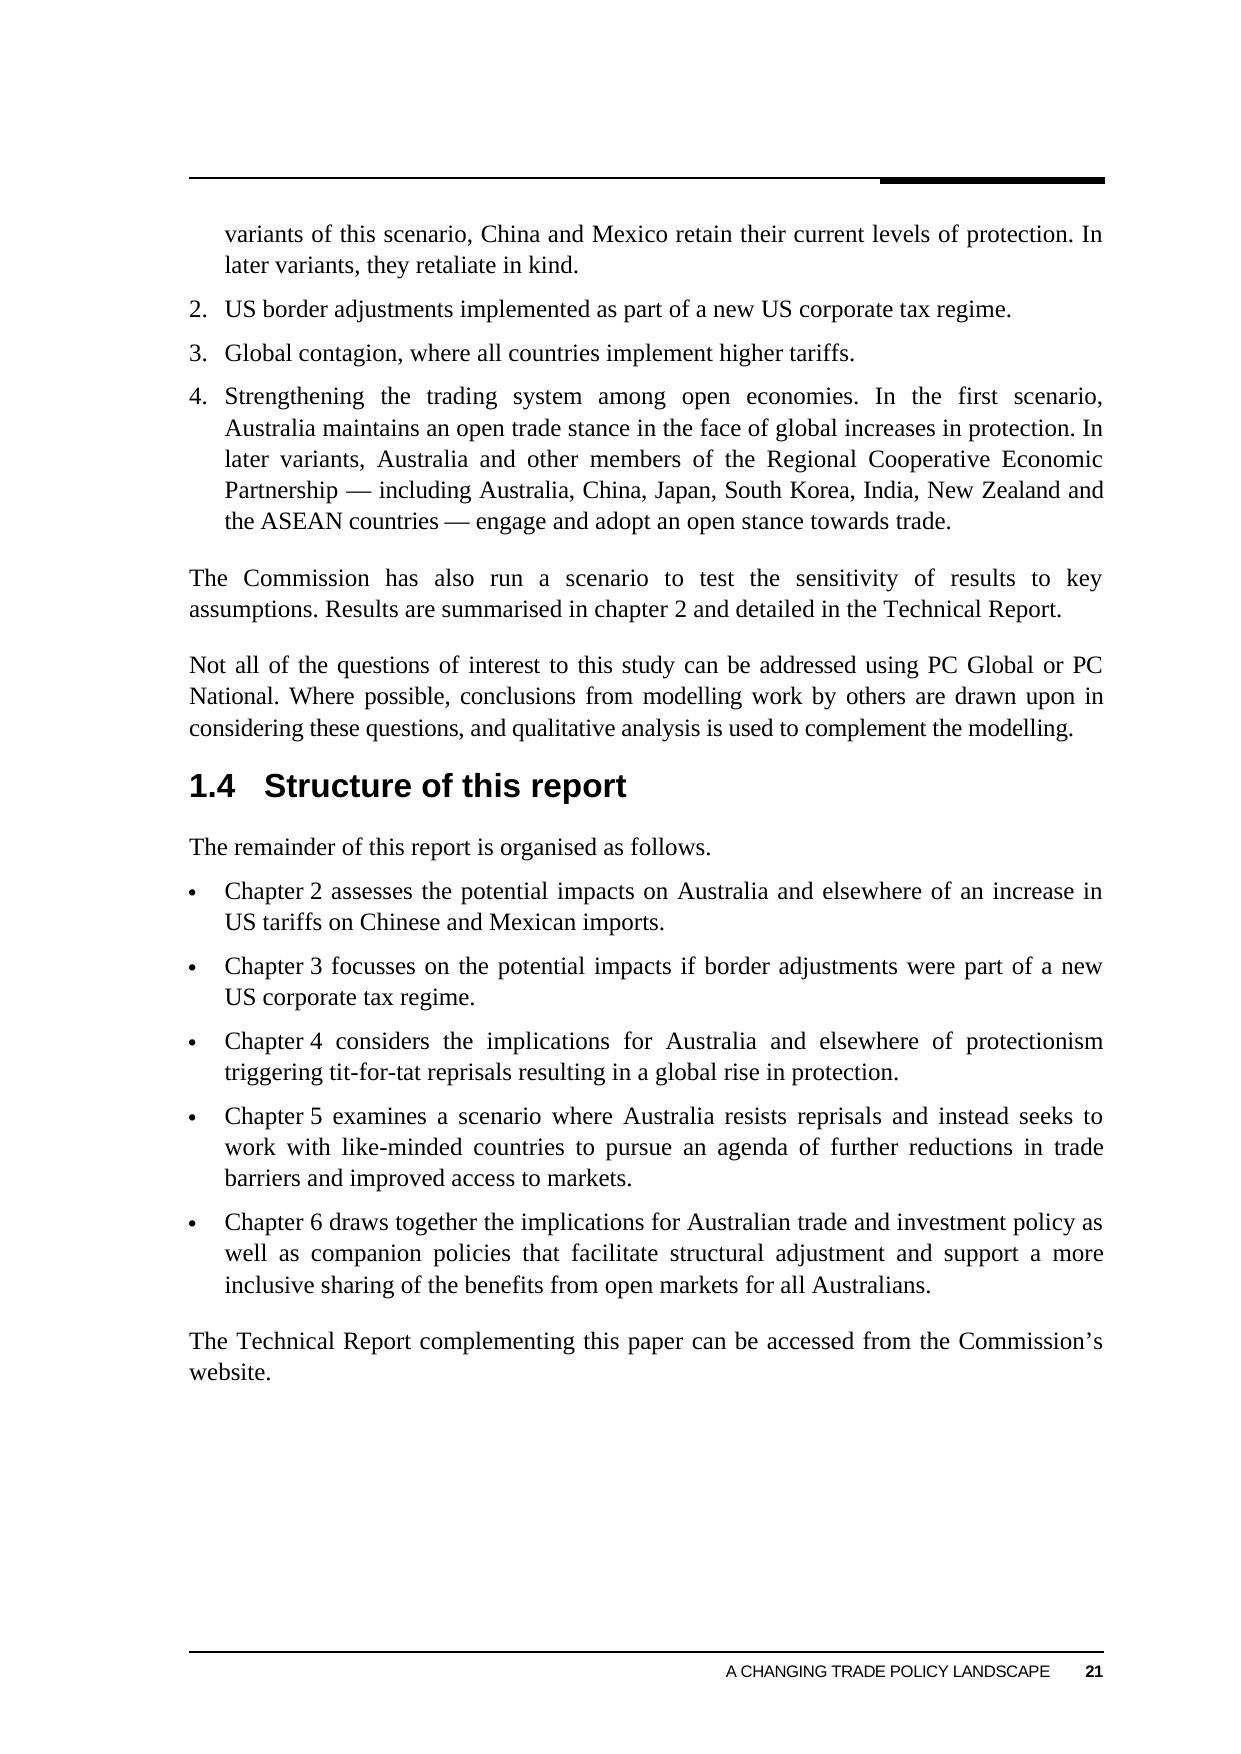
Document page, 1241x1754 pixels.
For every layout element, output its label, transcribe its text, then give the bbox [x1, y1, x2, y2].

list Chapter 2 assesses the potential impacts on Australia and elsewhere of an increase in US tariffs on Chinese and Mexican imports. [189, 873, 1104, 936]
list Chapter 3 focusses on the potential impacts if border adjustments were part of a new US corporate tax regime. [189, 948, 1104, 1011]
text 1.4 Structure of this report [189, 766, 1104, 805]
text The remainder of this report is organised as follows. [189, 830, 1104, 861]
text The Commission has also run a scenario to test the sensitivity of results to key assumptions. Results are summarised in chapter 2 and detailed in the Technical Report. [189, 560, 1104, 623]
list US border adjustments implemented as part of a new US corporate tax regime. [189, 291, 1104, 323]
text Not all of the questions of interest to this study can be addressed using PC Global or PC National. Where possible, conclusions from modelling work by others are drawn upon in considering these questions, and qualitative analysis is used to complement the modelling. [189, 648, 1104, 741]
list Chapter 5 examines a scenario where Australia resists reprisals and instead seeks to work with like-minded countries to pursue an agenda of further reductions in trade barriers and improved access to markets. [189, 1098, 1104, 1192]
list Chapter 6 draws together the implications for Australian trade and investment policy as well as companion policies that facilitate structural adjustment and support a more inclusive sharing of the benefits from open markets for all Australians. [189, 1205, 1104, 1298]
list Strengthening the trading system among open economies. In the first scenario, Australia maintains an open trade stance in the face of global increases in protection. In later variants, Australia and other members of the Regional Cooperative Economic Partnership — including Australia, China, Japan, South Korea, India, New Zealand and the ASEAN countries — engage and adopt an open stance towards trade. [189, 379, 1104, 535]
text The Technical Report complementing this paper can be accessed from the Commission’s website. [189, 1323, 1104, 1386]
list Chapter 4 considers the implications for Australia and elsewhere of protectionism triggering tit-for-tat reprisals resulting in a global rise in protection. [189, 1023, 1104, 1086]
list Global contagion, where all countries implement higher tariffs. [189, 335, 1104, 366]
